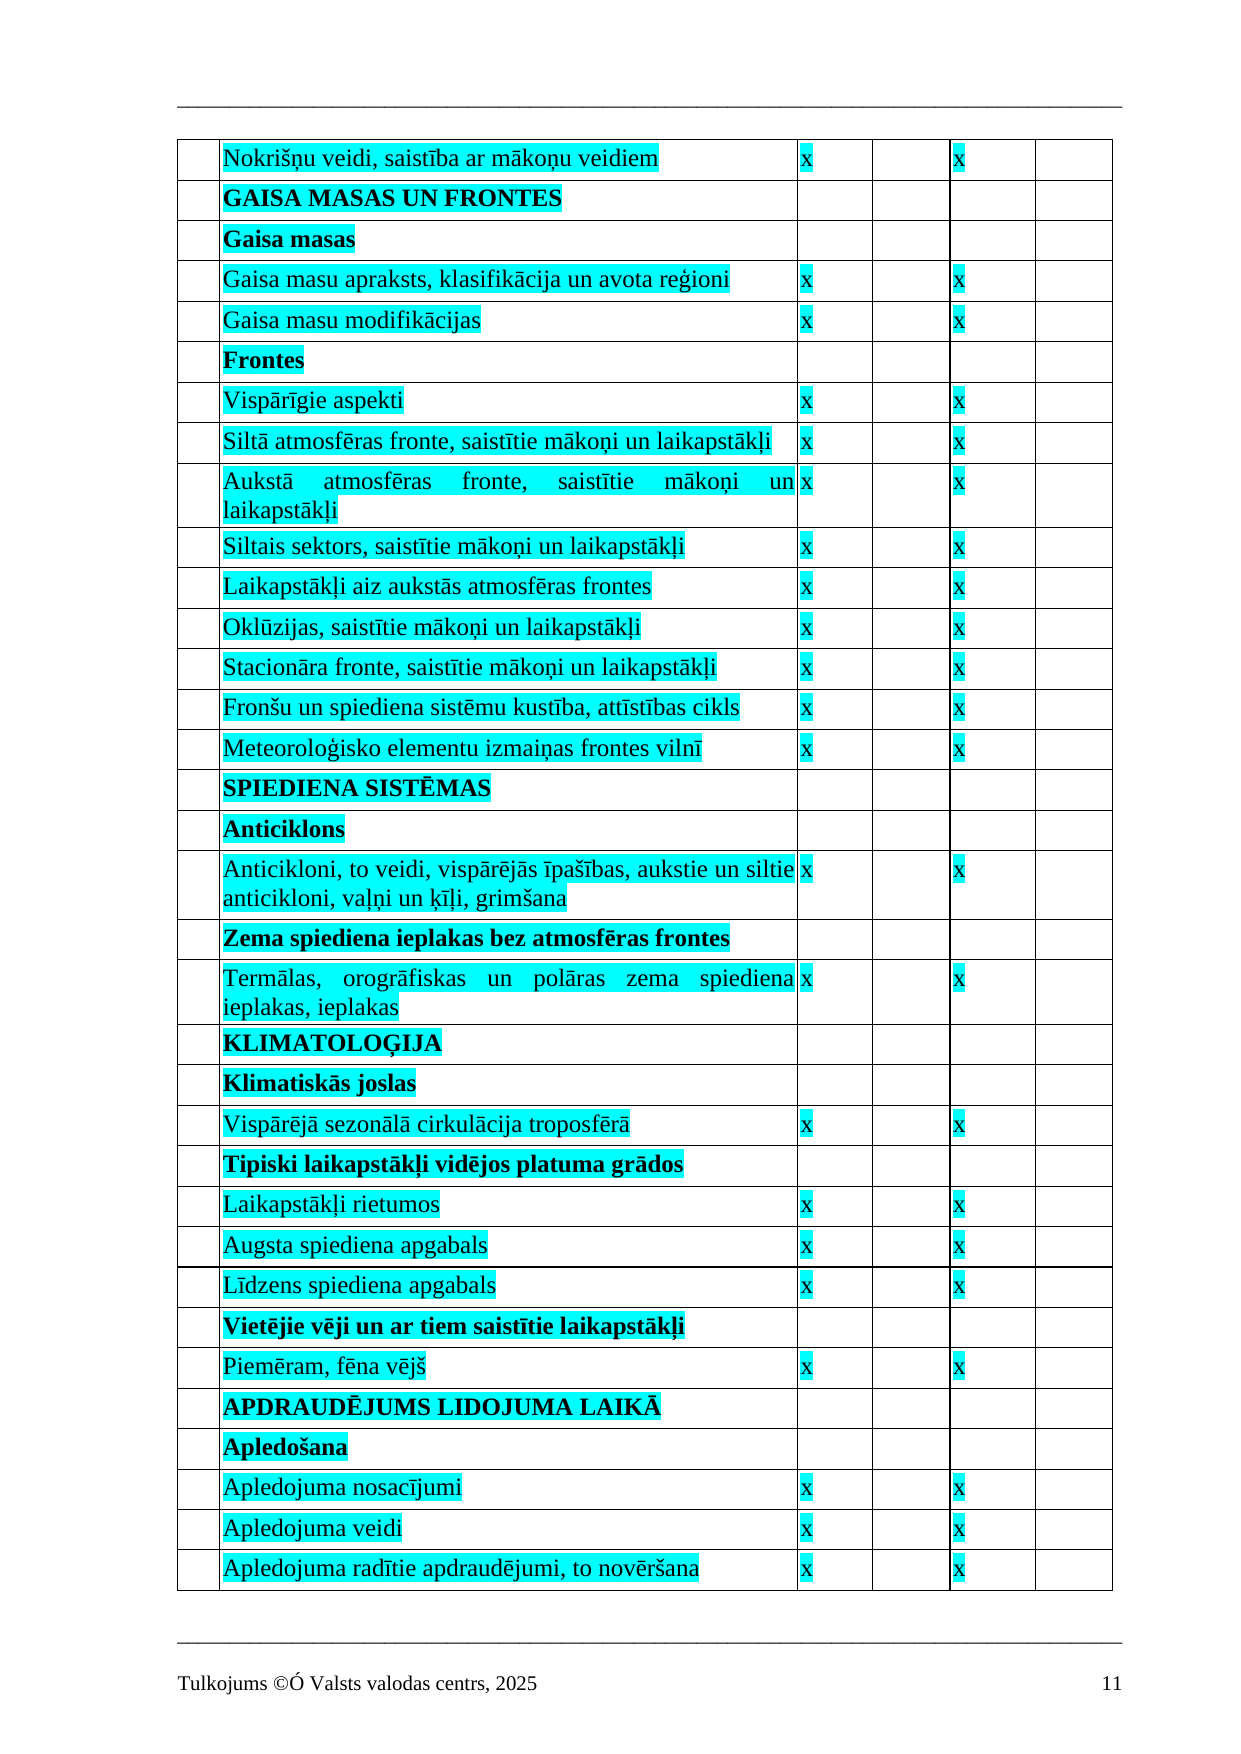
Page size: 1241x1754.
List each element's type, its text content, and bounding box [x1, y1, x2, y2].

table_cell [178, 730, 219, 769]
table_cell [1036, 342, 1112, 382]
table_cell [798, 181, 872, 220]
table_cell x [951, 649, 1035, 688]
table_cell Vispārējā sezonālā cirkulācija troposfērā [220, 1106, 797, 1145]
table_cell [873, 851, 949, 919]
table_cell [798, 770, 872, 810]
table_cell x [951, 302, 1035, 341]
table_cell [951, 221, 1035, 260]
table_cell [1036, 770, 1112, 810]
table_cell [873, 920, 949, 959]
table_cell [1036, 649, 1112, 688]
table_cell [178, 568, 219, 608]
table_cell x [798, 1187, 872, 1226]
table_cell x [798, 1268, 872, 1307]
table_cell x [798, 302, 872, 341]
table_cell [178, 811, 219, 850]
table_cell KLIMATOLOĢIJA [220, 1025, 797, 1064]
table_cell Zema spiediena ieplakas bez atmosfēras frontes [220, 920, 797, 959]
table_cell x [798, 1550, 872, 1590]
table_cell [1036, 960, 1112, 1024]
table_cell [873, 1025, 949, 1064]
table_cell [798, 221, 872, 260]
table_cell [873, 1146, 949, 1186]
table_cell [873, 1470, 949, 1509]
table_cell [1036, 302, 1112, 341]
table_cell [951, 770, 1035, 810]
table_cell [951, 811, 1035, 850]
table_cell x [798, 1470, 872, 1509]
table_cell [873, 568, 949, 608]
table_cell [178, 181, 219, 220]
table_cell [1036, 1065, 1112, 1105]
table_cell Piemēram, fēna vējš [220, 1348, 797, 1388]
table_cell SPIEDIENA SISTĒMAS [220, 770, 797, 810]
table_cell [873, 1510, 949, 1549]
table_cell [1036, 1389, 1112, 1428]
table_cell Gaisa masu modifikācijas [220, 302, 797, 341]
table_cell x [798, 261, 872, 301]
table_cell [1036, 1510, 1112, 1549]
table_cell [873, 1106, 949, 1145]
table_cell [1036, 1429, 1112, 1468]
table_cell [873, 1429, 949, 1468]
table_cell Apledojuma radītie apdraudējumi, to novēršana [220, 1550, 797, 1590]
table_cell [178, 423, 219, 462]
table_cell [873, 1550, 949, 1590]
table_cell [178, 1429, 219, 1468]
table_cell [178, 609, 219, 648]
table_cell x [798, 690, 872, 729]
table_cell [1036, 811, 1112, 850]
table_cell x [798, 464, 872, 527]
table_cell Oklūzijas, saistītie mākoņi un laikapstākļi [220, 609, 797, 648]
table_cell x [951, 528, 1035, 567]
table_cell [798, 342, 872, 382]
table_cell x [798, 851, 872, 919]
table_cell [873, 383, 949, 422]
table_cell Siltā atmosfēras fronte, saistītie mākoņi un laikapstākļi [220, 423, 797, 462]
table_cell [178, 1025, 219, 1064]
table_cell [1036, 181, 1112, 220]
table_cell [1036, 140, 1112, 179]
table_cell x [951, 1348, 1035, 1388]
table_cell [873, 609, 949, 648]
table_cell [951, 181, 1035, 220]
table_cell [178, 690, 219, 729]
table_cell x [798, 528, 872, 567]
table_cell Laikapstākļi aiz aukstās atmosfēras frontes [220, 568, 797, 608]
table_cell [798, 1429, 872, 1468]
table_cell [178, 140, 219, 179]
table_cell x [951, 609, 1035, 648]
table_cell [873, 261, 949, 301]
table_cell [798, 811, 872, 850]
table_cell Apledošana [220, 1429, 797, 1468]
table_cell [1036, 609, 1112, 648]
table_cell x [951, 1106, 1035, 1145]
table_cell [178, 1146, 219, 1186]
table_cell [178, 1227, 219, 1266]
table_cell [873, 221, 949, 260]
table_cell Vietējie vēji un ar tiem saistītie laikapstākļi [220, 1308, 797, 1347]
table_cell [178, 1510, 219, 1549]
table_cell Termālas, orogrāfiskas un polāras zema spiediena ieplakas, ieplakas [220, 960, 797, 1024]
table_cell Anticiklons [220, 811, 797, 850]
table_cell x [798, 609, 872, 648]
table_cell [178, 960, 219, 1024]
table_cell [873, 770, 949, 810]
table_cell [873, 690, 949, 729]
table_cell [178, 851, 219, 919]
table_cell [1036, 920, 1112, 959]
table_cell Gaisa masas [220, 221, 797, 260]
table_cell [178, 302, 219, 341]
table_cell [873, 1348, 949, 1388]
table_cell Fronšu un spiediena sistēmu kustība, attīstības cikls [220, 690, 797, 729]
table_cell [1036, 1025, 1112, 1064]
table_cell [1036, 261, 1112, 301]
table_cell [873, 811, 949, 850]
table_cell x [798, 1227, 872, 1266]
table_cell Vispārīgie aspekti [220, 383, 797, 422]
table_cell [873, 140, 949, 179]
table_cell Stacionāra fronte, saistītie mākoņi un laikapstākļi [220, 649, 797, 688]
table_cell [178, 1187, 219, 1226]
table_cell x [951, 423, 1035, 462]
table_cell x [951, 383, 1035, 422]
table_cell Gaisa masu apraksts, klasifikācija un avota reģioni [220, 261, 797, 301]
table_cell [951, 1308, 1035, 1347]
table_cell Laikapstākļi rietumos [220, 1187, 797, 1226]
table_cell [798, 920, 872, 959]
table_cell [1036, 528, 1112, 567]
table_cell [951, 1429, 1035, 1468]
table_cell [1036, 1550, 1112, 1590]
table_cell [178, 342, 219, 382]
table_cell [951, 920, 1035, 959]
table_cell x [798, 140, 872, 179]
table_cell [1036, 1106, 1112, 1145]
table_cell [798, 1308, 872, 1347]
table_cell [873, 528, 949, 567]
table_cell [1036, 690, 1112, 729]
table_cell Augsta spiediena apgabals [220, 1227, 797, 1266]
table_cell x [798, 1106, 872, 1145]
table_cell [178, 1550, 219, 1590]
table_cell [178, 1106, 219, 1145]
table_cell Anticikloni, to veidi, vispārējās īpašības, aukstie un siltie anticikloni, vaļņi un ķīļi, grimšana [220, 851, 797, 919]
table_cell [178, 261, 219, 301]
table_cell [178, 1268, 219, 1307]
table_cell Aukstā atmosfēras fronte, saistītie mākoņi un laikapstākļi [220, 464, 797, 527]
table_cell [1036, 1146, 1112, 1186]
table_cell x [798, 730, 872, 769]
table_cell x [951, 140, 1035, 179]
table_cell [873, 1065, 949, 1105]
table_cell GAISA MASAS UN FRONTES [220, 181, 797, 220]
table_cell [1036, 383, 1112, 422]
table_cell Frontes [220, 342, 797, 382]
table_cell [873, 960, 949, 1024]
table_cell [1036, 464, 1112, 527]
table_cell x [798, 568, 872, 608]
table_cell [1036, 1470, 1112, 1509]
table_cell Klimatiskās joslas [220, 1065, 797, 1105]
table_cell x [951, 730, 1035, 769]
table_cell [873, 302, 949, 341]
table_cell x [951, 1268, 1035, 1307]
table_cell Apledojuma veidi [220, 1510, 797, 1549]
table_cell [798, 1025, 872, 1064]
table_cell [1036, 1227, 1112, 1266]
table_cell x [798, 423, 872, 462]
table_cell [798, 1065, 872, 1105]
table_cell APDRAUDĒJUMS LIDOJUMA LAIKĀ [220, 1389, 797, 1428]
table_cell Meteoroloģisko elementu izmaiņas frontes vilnī [220, 730, 797, 769]
table_cell [798, 1146, 872, 1186]
table_cell x [798, 1510, 872, 1549]
table_cell [178, 528, 219, 567]
table_cell [1036, 423, 1112, 462]
table_cell x [951, 960, 1035, 1024]
table_cell [873, 649, 949, 688]
table_cell [873, 730, 949, 769]
table_cell [873, 342, 949, 382]
table_cell x [951, 1550, 1035, 1590]
table_cell [1036, 1268, 1112, 1307]
table_cell Apledojuma nosacījumi [220, 1470, 797, 1509]
table_cell [178, 1389, 219, 1428]
table_cell Nokrišņu veidi, saistība ar mākoņu veidiem [220, 140, 797, 179]
table_cell [178, 1470, 219, 1509]
table_cell [1036, 730, 1112, 769]
table_cell [873, 464, 949, 527]
table_cell x [951, 1227, 1035, 1266]
table_cell x [798, 383, 872, 422]
table_cell [873, 1268, 949, 1307]
table_cell x [951, 851, 1035, 919]
table_cell [178, 920, 219, 959]
table_cell [1036, 221, 1112, 260]
table_cell x [951, 690, 1035, 729]
table_cell [178, 1065, 219, 1105]
table_cell [1036, 851, 1112, 919]
table_cell [951, 1389, 1035, 1428]
table_cell [951, 342, 1035, 382]
table_cell [873, 181, 949, 220]
table_cell [178, 221, 219, 260]
table_cell x [951, 1187, 1035, 1226]
table_cell x [951, 261, 1035, 301]
table_cell [873, 1389, 949, 1428]
table_cell x [951, 1510, 1035, 1549]
table_cell [178, 383, 219, 422]
table_cell [951, 1065, 1035, 1105]
table_cell [873, 423, 949, 462]
table_cell [178, 649, 219, 688]
table_cell [798, 1389, 872, 1428]
table_cell x [798, 649, 872, 688]
table_cell [951, 1025, 1035, 1064]
table_cell x [951, 568, 1035, 608]
table_cell [178, 1308, 219, 1347]
table_cell x [798, 1348, 872, 1388]
table_cell [873, 1308, 949, 1347]
table_cell [1036, 568, 1112, 608]
table_cell Siltais sektors, saistītie mākoņi un laikapstākļi [220, 528, 797, 567]
table_cell [1036, 1187, 1112, 1226]
table_cell [873, 1187, 949, 1226]
table_cell Tipiski laikapstākļi vidējos platuma grādos [220, 1146, 797, 1186]
table_cell [1036, 1348, 1112, 1388]
table_cell [1036, 1308, 1112, 1347]
table_cell Līdzens spiediena apgabals [220, 1268, 797, 1307]
table_cell [951, 1146, 1035, 1186]
table_cell x [951, 1470, 1035, 1509]
table_cell [178, 770, 219, 810]
table_cell [178, 464, 219, 527]
table_cell [178, 1348, 219, 1388]
table_cell x [798, 960, 872, 1024]
table_cell x [951, 464, 1035, 527]
table_cell [873, 1227, 949, 1266]
